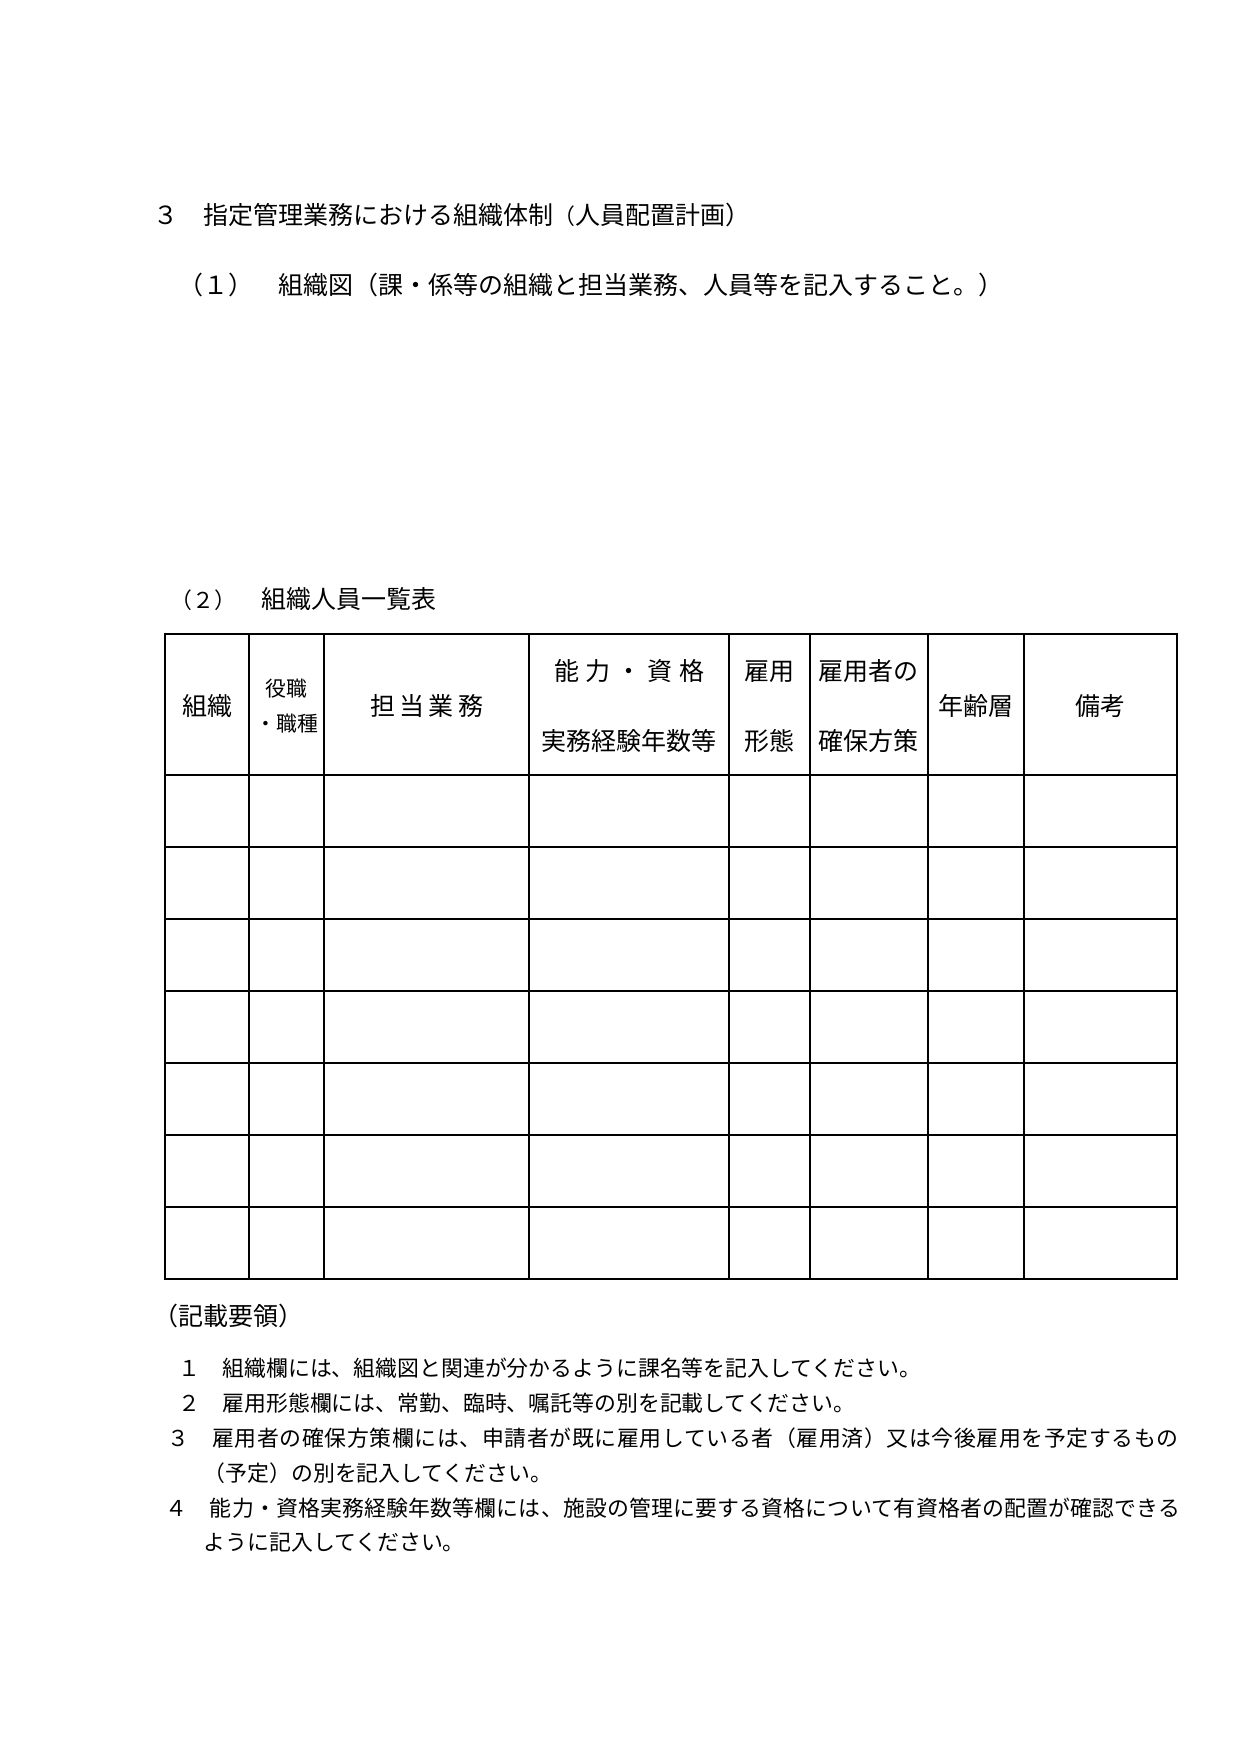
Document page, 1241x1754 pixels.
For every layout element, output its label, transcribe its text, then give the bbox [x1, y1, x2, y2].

table_cell [166, 776, 248, 846]
text ３ 雇用者の確保方策欄には、申請者が既に雇用している者（雇用済）又は今後雇用を予定するもの（予定）の別を記入してください。 [153, 1419, 1181, 1489]
table_cell [250, 1208, 323, 1277]
table_cell [250, 776, 323, 846]
table_header 雇用形態 [730, 635, 809, 774]
table_cell [166, 1208, 248, 1277]
table_cell [929, 1136, 1023, 1206]
table_cell [1025, 1208, 1176, 1277]
table_cell [530, 776, 728, 846]
table_cell [250, 992, 323, 1062]
table_cell [250, 920, 323, 990]
table_cell [166, 1064, 248, 1134]
text （記載要領） [153, 1279, 1181, 1349]
table_cell [811, 920, 927, 990]
table_cell [530, 848, 728, 918]
table_cell [325, 992, 528, 1062]
table_cell [325, 848, 528, 918]
table_cell [166, 848, 248, 918]
table_cell [929, 992, 1023, 1062]
table_cell [929, 920, 1023, 990]
table_cell [1025, 848, 1176, 918]
table_cell [730, 920, 809, 990]
table_cell [811, 848, 927, 918]
text ４ 能力・資格実務経験年数等欄には、施設の管理に要する資格について有資格者の配置が確認できるように記入してください。 [153, 1489, 1181, 1559]
table_cell [250, 1064, 323, 1134]
table_cell [325, 1208, 528, 1277]
table_cell [730, 776, 809, 846]
table_cell [250, 848, 323, 918]
table_header 組織 [166, 635, 248, 774]
table_cell [730, 1136, 809, 1206]
text ３ 指定管理業務における組織体制（人員配置計画） [153, 179, 1181, 249]
table_cell [530, 920, 728, 990]
table_cell [929, 1208, 1023, 1277]
text １ 組織欄には、組織図と関連が分かるように課名等を記入してください。 [153, 1349, 1181, 1384]
table_cell [730, 1064, 809, 1134]
table_cell [530, 1136, 728, 1206]
table_header 雇用者の確保方策 [811, 635, 927, 774]
table_cell [811, 1208, 927, 1277]
table_cell [325, 1064, 528, 1134]
table_cell [811, 1064, 927, 1134]
table_header 備考 [1025, 635, 1176, 774]
table_cell [530, 992, 728, 1062]
table_header 担当業務 [325, 635, 528, 774]
table_cell [325, 776, 528, 846]
table_cell [166, 1136, 248, 1206]
table_cell [929, 1064, 1023, 1134]
table_cell [730, 1208, 809, 1277]
table_cell [929, 776, 1023, 846]
table_header 年齢層 [929, 635, 1023, 774]
table_cell [325, 920, 528, 990]
table_cell [325, 1136, 528, 1206]
table_cell [929, 848, 1023, 918]
table_header 役職 ・職種 [250, 635, 323, 774]
table_cell [530, 1208, 728, 1277]
table_header 能力・資格 実務経験年数等 [530, 635, 728, 774]
text ２ 雇用形態欄には、常勤、臨時、嘱託等の別を記載してください。 [153, 1384, 1181, 1419]
table_cell [1025, 920, 1176, 990]
table_cell [1025, 992, 1176, 1062]
table_cell [1025, 776, 1176, 846]
table_cell [1025, 1136, 1176, 1206]
table_cell [811, 992, 927, 1062]
table_cell [250, 1136, 323, 1206]
text （１） 組織図（課・係等の組織と担当業務、人員等を記入すること。） [153, 249, 1181, 319]
table_cell [166, 992, 248, 1062]
table_cell [730, 848, 809, 918]
table_cell [1025, 1064, 1176, 1134]
table_cell [811, 1136, 927, 1206]
table_cell [730, 992, 809, 1062]
table_cell [530, 1064, 728, 1134]
table_cell [811, 776, 927, 846]
text （２） 組織人員一覧表 [153, 563, 1181, 633]
table_cell [166, 920, 248, 990]
